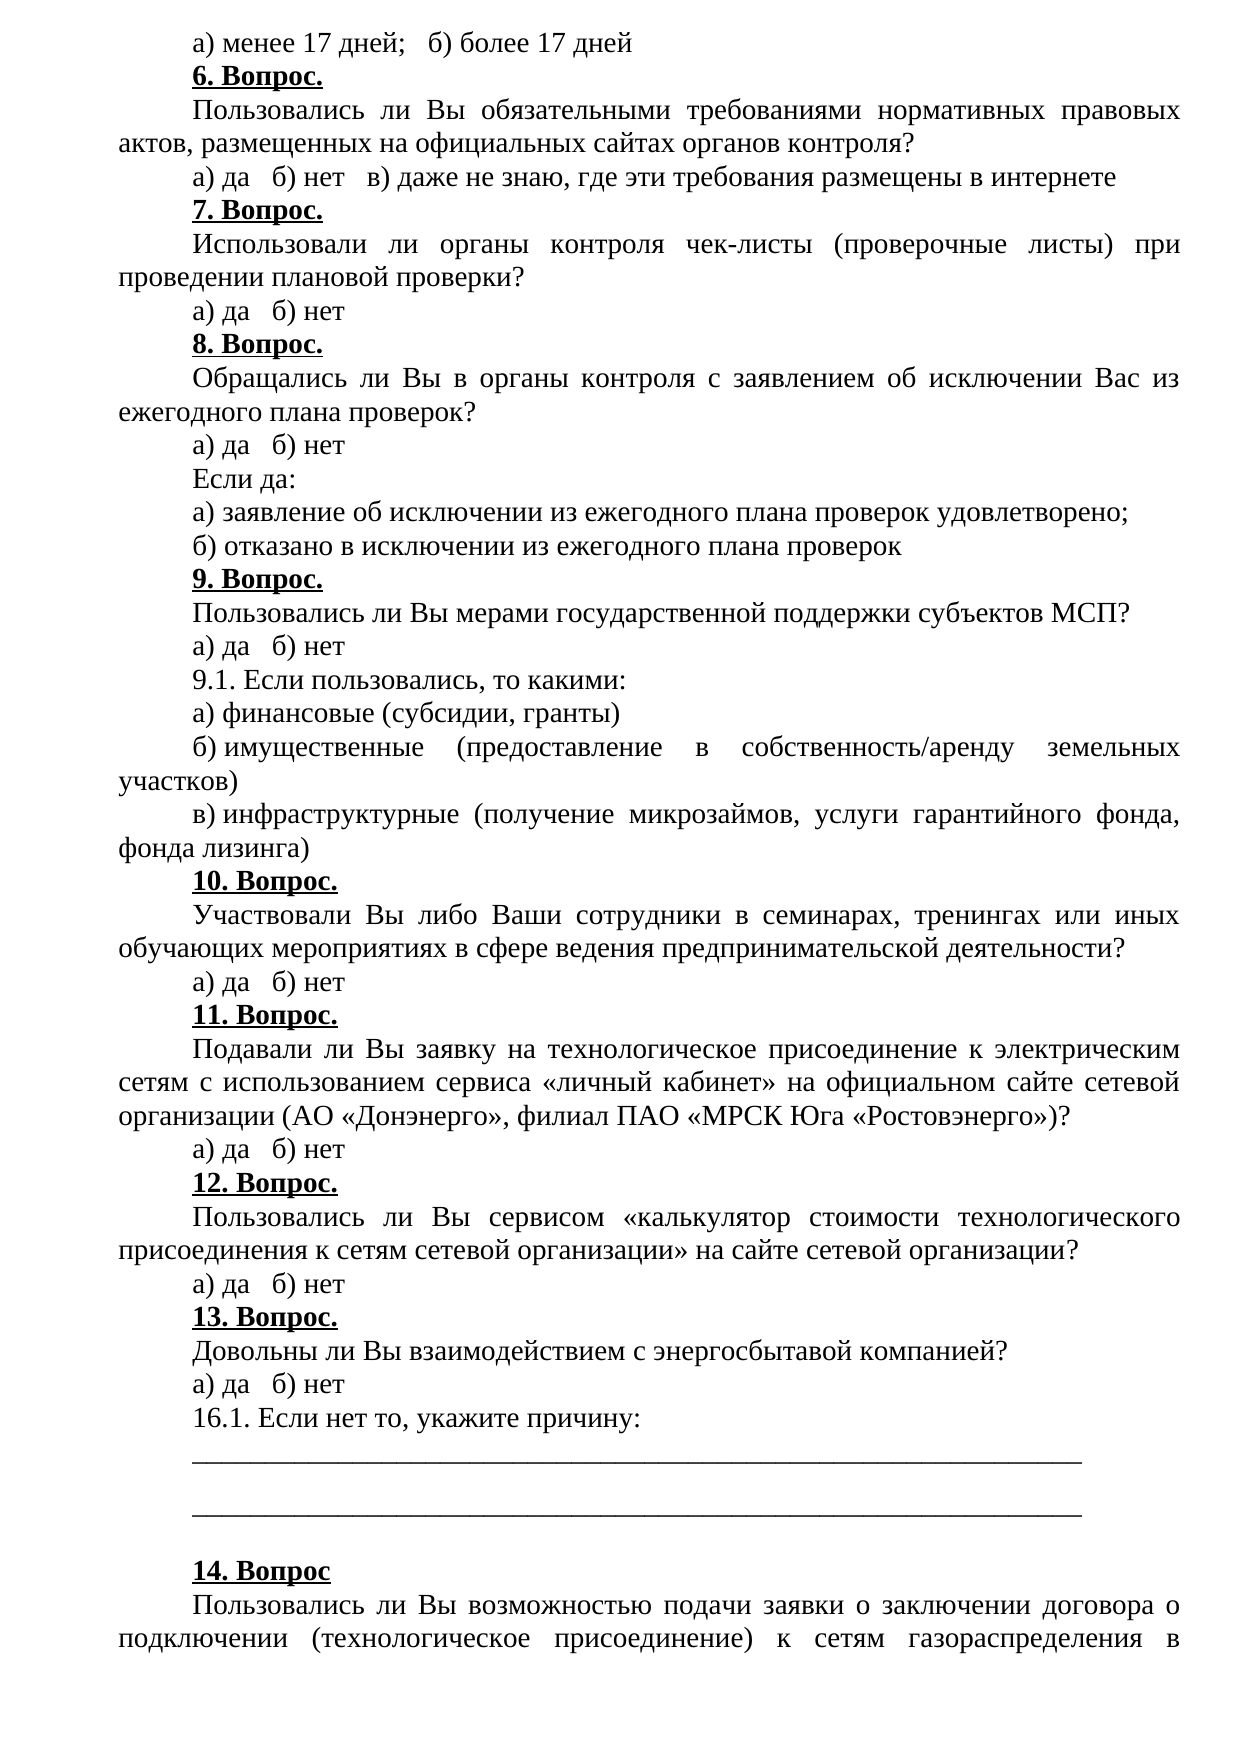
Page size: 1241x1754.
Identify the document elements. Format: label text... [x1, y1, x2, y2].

text 14. Вопрос [118, 1553, 1181, 1587]
text Участвовали Вы либо Ваши сотрудники в семинарах, тренингах или иных обучающих мероприятиях в сфере ведения предпринимательской деятельности? [118, 897, 1181, 964]
text _____________________________________________________________ [118, 1433, 1181, 1467]
text Довольны ли Вы взаимодействием с энергосбытавой компанией? [118, 1333, 1181, 1366]
text 16.1. Если нет то, укажите причину: [118, 1400, 1181, 1433]
text 7. Вопрос. [118, 192, 1181, 226]
text Обращались ли Вы в органы контроля с заявлением об исключении Вас из ежегодного плана проверок? [118, 360, 1181, 427]
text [118, 1587, 1181, 1654]
text а) да б) нет [118, 293, 1181, 327]
text б) отказано в исключении из ежегодного плана проверок [118, 528, 1181, 561]
text Пользовались ли Вы обязательными требованиями нормативных правовых актов, размещенных на официальных сайтах органов контроля? [118, 92, 1181, 159]
text Пользовались ли Вы мерами государственной поддержки субъектов МСП? [118, 595, 1181, 628]
text а) заявление об исключении из ежегодного плана проверок удовлетворено; [118, 494, 1181, 528]
text 6. Вопрос. [118, 58, 1181, 92]
text 9.1. Если пользовались, то какими: [118, 662, 1181, 696]
text Пользовались ли Вы сервисом «калькулятор стоимости технологического присоединения к сетям сетевой организации» на сайте сетевой организации? [118, 1199, 1181, 1266]
text а) да б) нет в) даже не знаю, где эти требования размещены в интернете [118, 159, 1181, 192]
text Подавали ли Вы заявку на технологическое присоединение к электрическим сетям с использованием сервиса «личный кабинет» на официальном сайте сетевой организации (АО «Донэнерго», филиал ПАО «МРСК Юга «Ростовэнерго»)? [118, 1031, 1181, 1132]
text а) да б) нет [118, 1366, 1181, 1400]
text а) да б) нет [118, 964, 1181, 997]
text а) да б) нет [118, 628, 1181, 662]
text в) инфраструктурные (получение микрозаймов, услуги гарантийного фонда, фонда лизинга) [118, 796, 1181, 863]
text Если да: [118, 461, 1181, 494]
text а) да б) нет [118, 1132, 1181, 1165]
text 13. Вопрос. [118, 1299, 1181, 1333]
text а) да б) нет [118, 427, 1181, 461]
text 9. Вопрос. [118, 561, 1181, 595]
text а) менее 17 дней; б) более 17 дней [118, 25, 1181, 58]
text б) имущественные (предоставление в собственность/аренду земельных участков) [118, 729, 1181, 796]
text 12. Вопрос. [118, 1165, 1181, 1199]
text _____________________________________________________________ [118, 1486, 1181, 1520]
text а) финансовые (субсидии, гранты) [118, 696, 1181, 729]
text а) да б) нет [118, 1266, 1181, 1299]
text Использовали ли органы контроля чек-листы (проверочные листы) при проведении плановой проверки? [118, 226, 1181, 293]
text 11. Вопрос. [118, 997, 1181, 1031]
text 10. Вопрос. [118, 863, 1181, 897]
text 8. Вопрос. [118, 327, 1181, 360]
